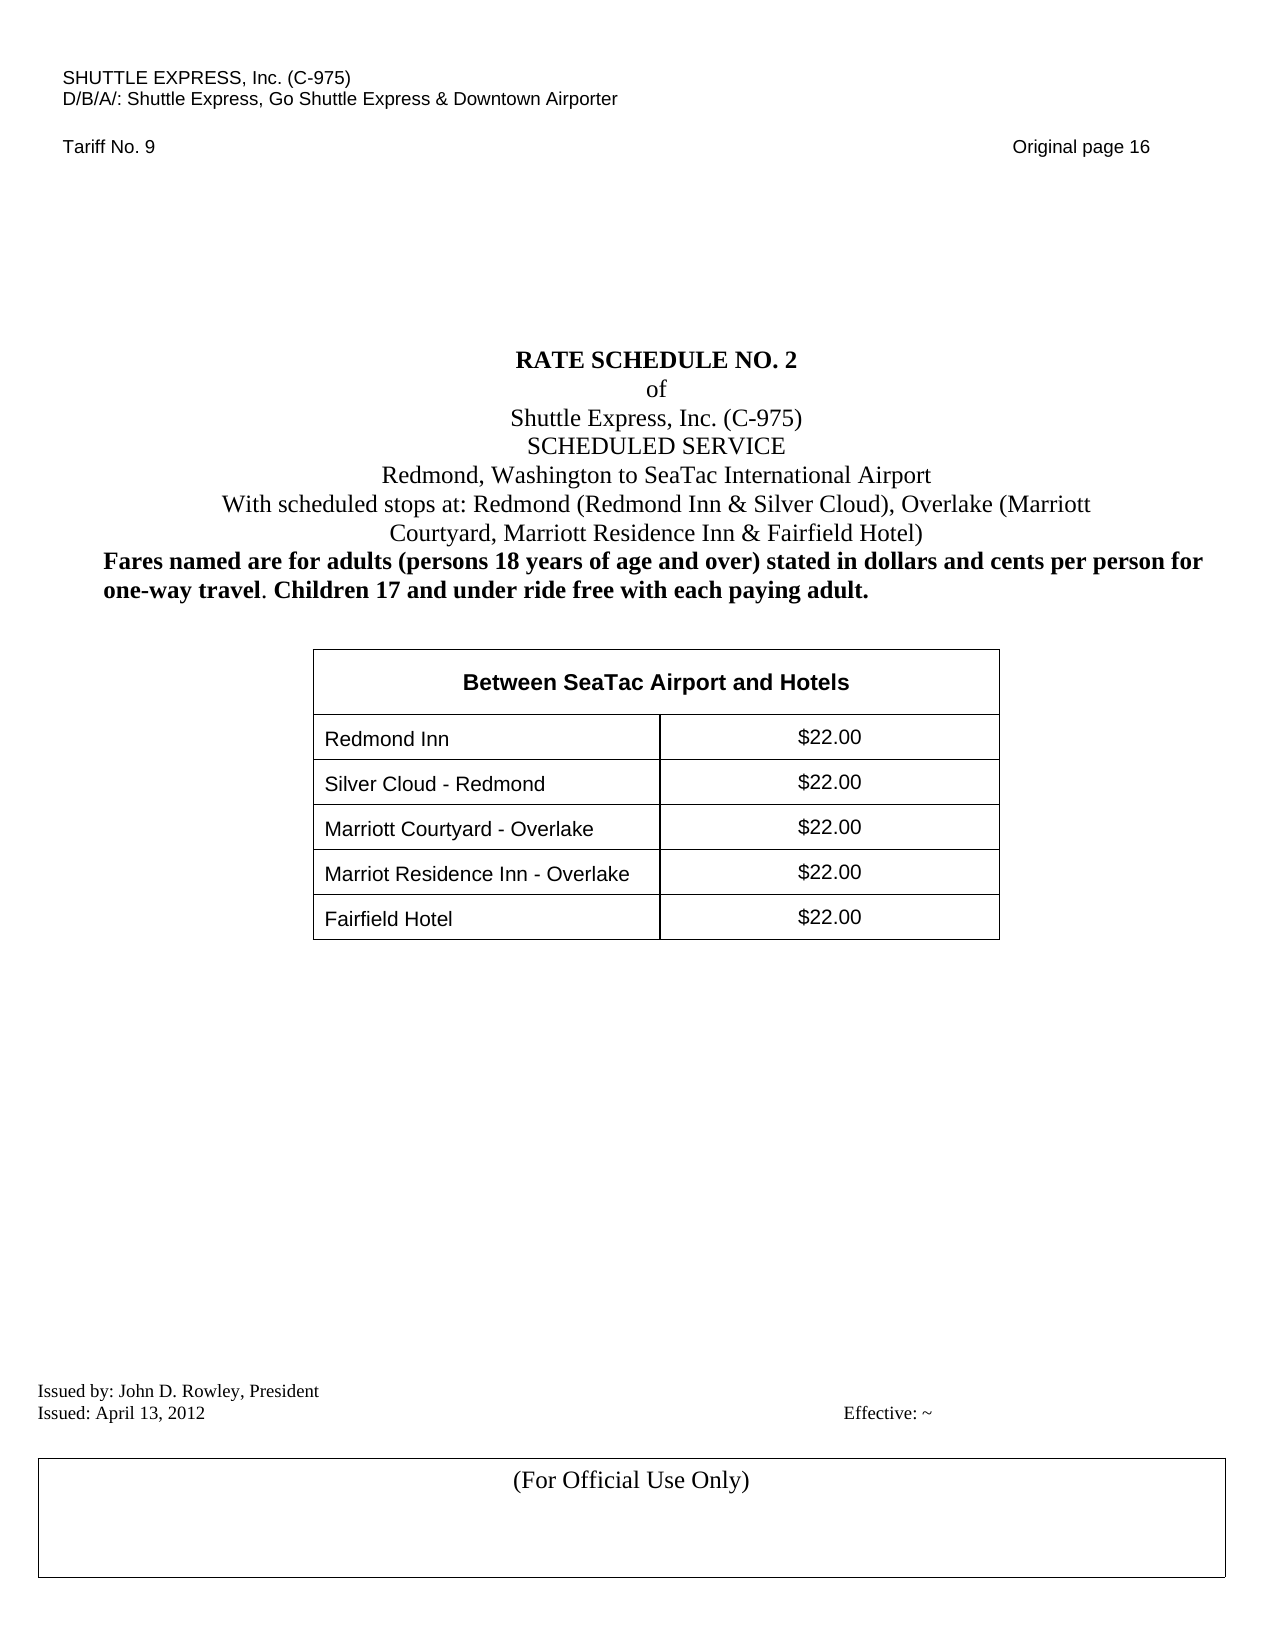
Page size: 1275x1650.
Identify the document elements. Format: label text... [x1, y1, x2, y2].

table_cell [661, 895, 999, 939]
text SHUTTLE EXPRESS, Inc. (C-975) [62, 67, 1232, 88]
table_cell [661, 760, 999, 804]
text of [187, 374, 1125, 403]
text SCHEDULED SERVICE [187, 431, 1125, 460]
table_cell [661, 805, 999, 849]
text to [187, 460, 1125, 489]
text Issued: April 13, 2012 Effective: ~ [37, 1402, 1125, 1423]
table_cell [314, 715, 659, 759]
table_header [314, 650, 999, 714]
text Tariff No. 9 Original page 16 [62, 136, 1233, 158]
text With scheduled stops at: Redmond (Redmond Inn & Silver Cloud), Overlake (Marriott Courtyard, Marriott Residence Inn & Fairfield Hotel) [187, 489, 1125, 546]
text D/B/A/: Shuttle Express, Go Shuttle Express & Downtown Airporter [62, 88, 1232, 136]
text Shuttle Express, Inc. (C-975) [187, 403, 1125, 431]
text Fares named are for adults (persons 18 years of age and over) stated in dollars and cents per person for one-way travel. Children 17 and under ride free with each paying adult. [103, 546, 1225, 604]
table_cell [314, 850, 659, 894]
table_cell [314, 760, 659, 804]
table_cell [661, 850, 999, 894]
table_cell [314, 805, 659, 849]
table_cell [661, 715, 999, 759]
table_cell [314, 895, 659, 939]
text Issued by: ohn D. Rowley, President [37, 1380, 1125, 1402]
text SCHEDULE NO. 2 [187, 345, 1125, 374]
